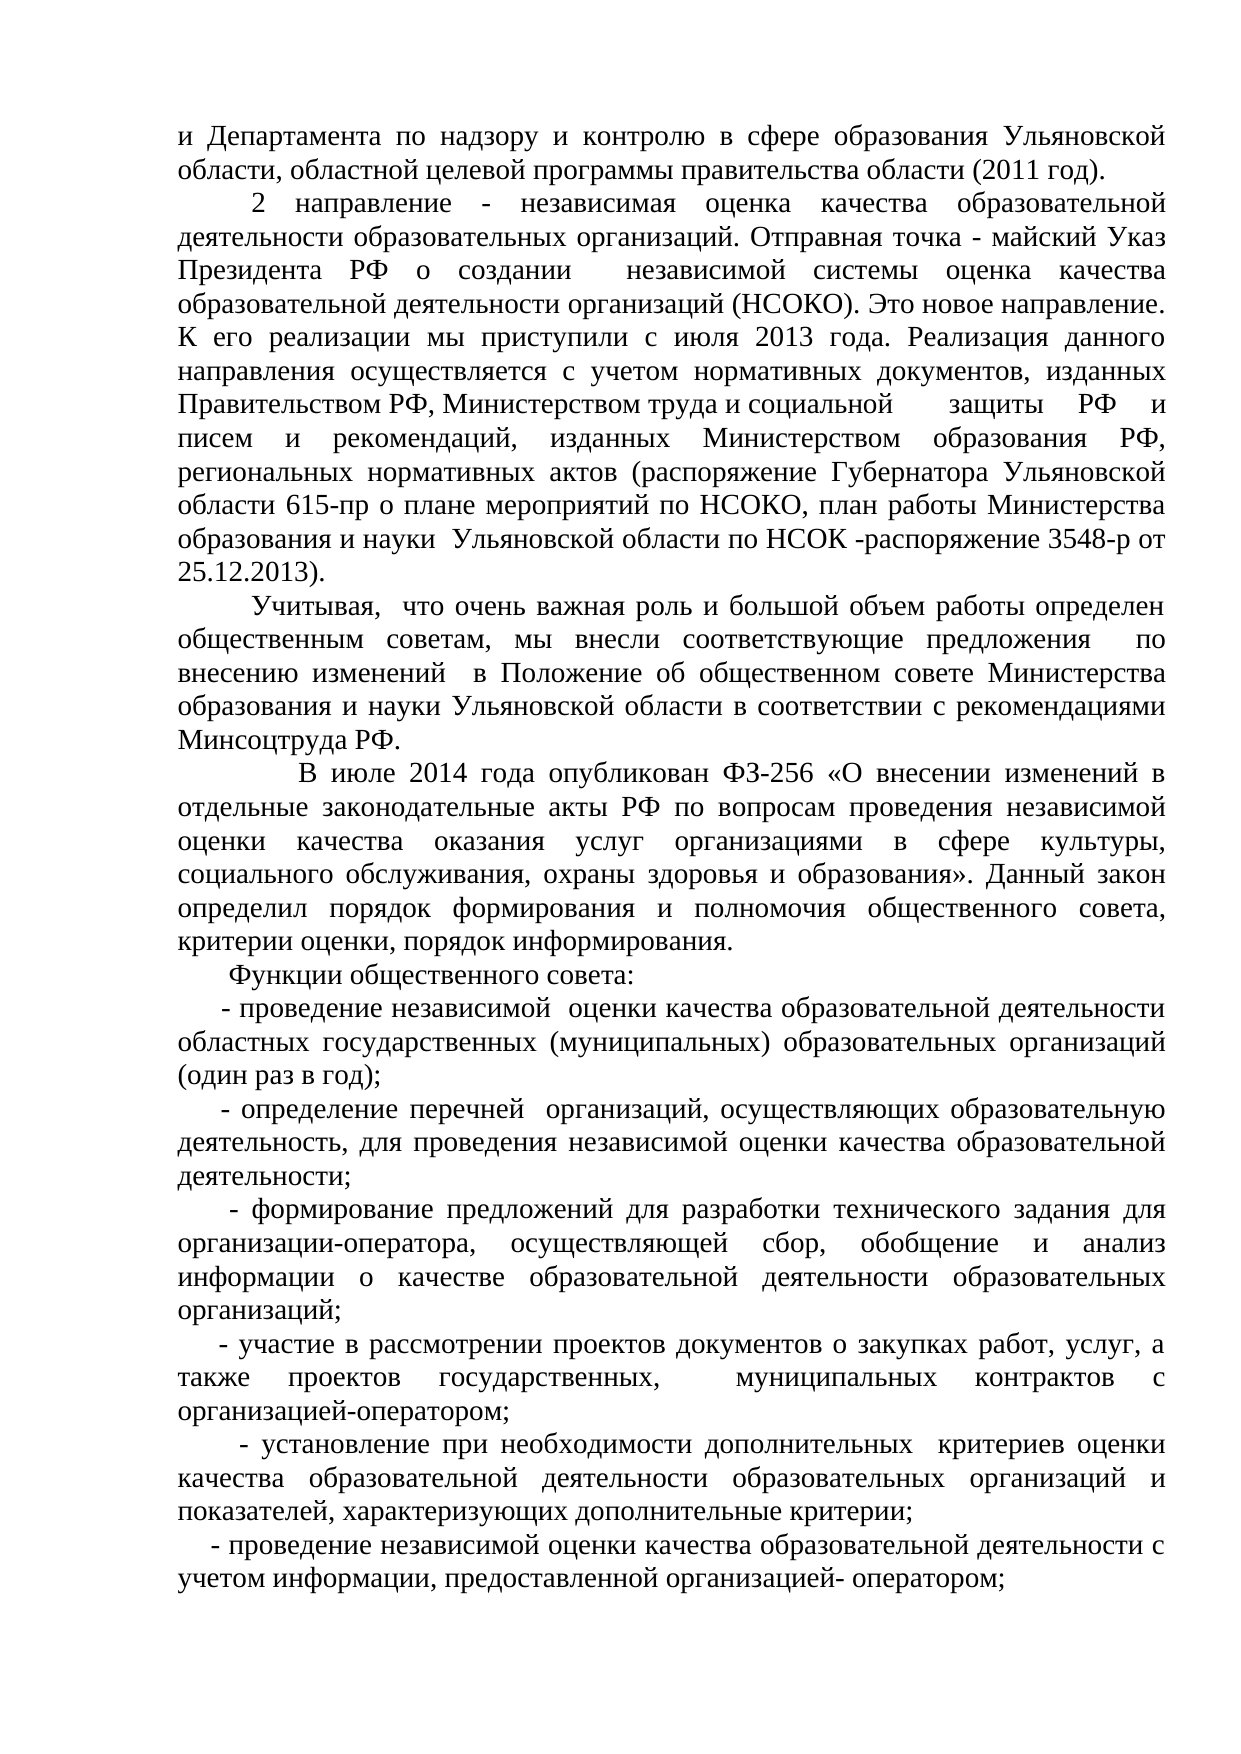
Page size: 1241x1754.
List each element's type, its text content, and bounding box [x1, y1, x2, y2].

text - участие в рассмотрении проектов документов о закупках работ, услуг, а также проектов государственных, муниципальных контрактов с организацией-оператором; [177, 1326, 1167, 1426]
text В июле 2014 года опубликован ФЗ-256 «О внесении изменений в отдельные законодательные акты РФ по вопросам проведения независимой оценки качества оказания услуг организациями в сфере культуры, социального обслуживания, охраны здоровья и образования». Данный закон определил порядок формирования и полномочия общественного совета, критерии оценки, порядок информирования. [177, 756, 1167, 957]
text - определение перечней организаций, осуществляющих образовательную деятельность, для проведения независимой оценки качества образовательной деятельности; [177, 1091, 1167, 1192]
text Учитывая, что очень важная роль и большой объем работы определен общественным советам, мы внесли соответствующие предложения по внесению изменений в Положение об общественном совете Министерства образования и науки Ульяновской области в соответствии с рекомендациями Минсоцтруда РФ. [177, 588, 1167, 756]
text 2 направление - независимая оценка качества образовательной деятельности образовательных организаций. Отправная точка - майский Указ Президента РФ о создании независимой системы оценка качества образовательной деятельности организаций (НСОКО). Это новое направление. К его реализации мы приступили с июля 2013 года. Реализация данного направления осуществляется с учетом нормативных документов, изданных Правительством РФ, Министерством труда и социальной защиты РФ и писем и рекомендаций, изданных Министерством образования РФ, региональных нормативных актов (распоряжение Губернатора Ульяновской области 615-пр о плане мероприятий по НСОКО, план работы Министерства образования и науки Ульяновской области по НСОК -распоряжение 3548-р от 25.12.2013). [177, 185, 1167, 588]
text - установление при необходимости дополнительных критериев оценки качества образовательной деятельности образовательных организаций и показателей, характеризующих дополнительные критерии; [177, 1426, 1167, 1527]
text - формирование предложений для разработки технического задания для организации-оператора, осуществляющей сбор, обобщение и анализ информации о качестве образовательной деятельности образовательных организаций; [177, 1192, 1167, 1326]
text - проведение независимой оценки качества образовательной деятельности с учетом информации, предоставленной организацией- оператором; [177, 1527, 1167, 1594]
text - проведение независимой оценки качества образовательной деятельности областных государственных (муниципальных) образовательных организаций (один раз в год); [177, 990, 1167, 1091]
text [177, 118, 1167, 185]
text Функции общественного совета: [177, 957, 1167, 990]
